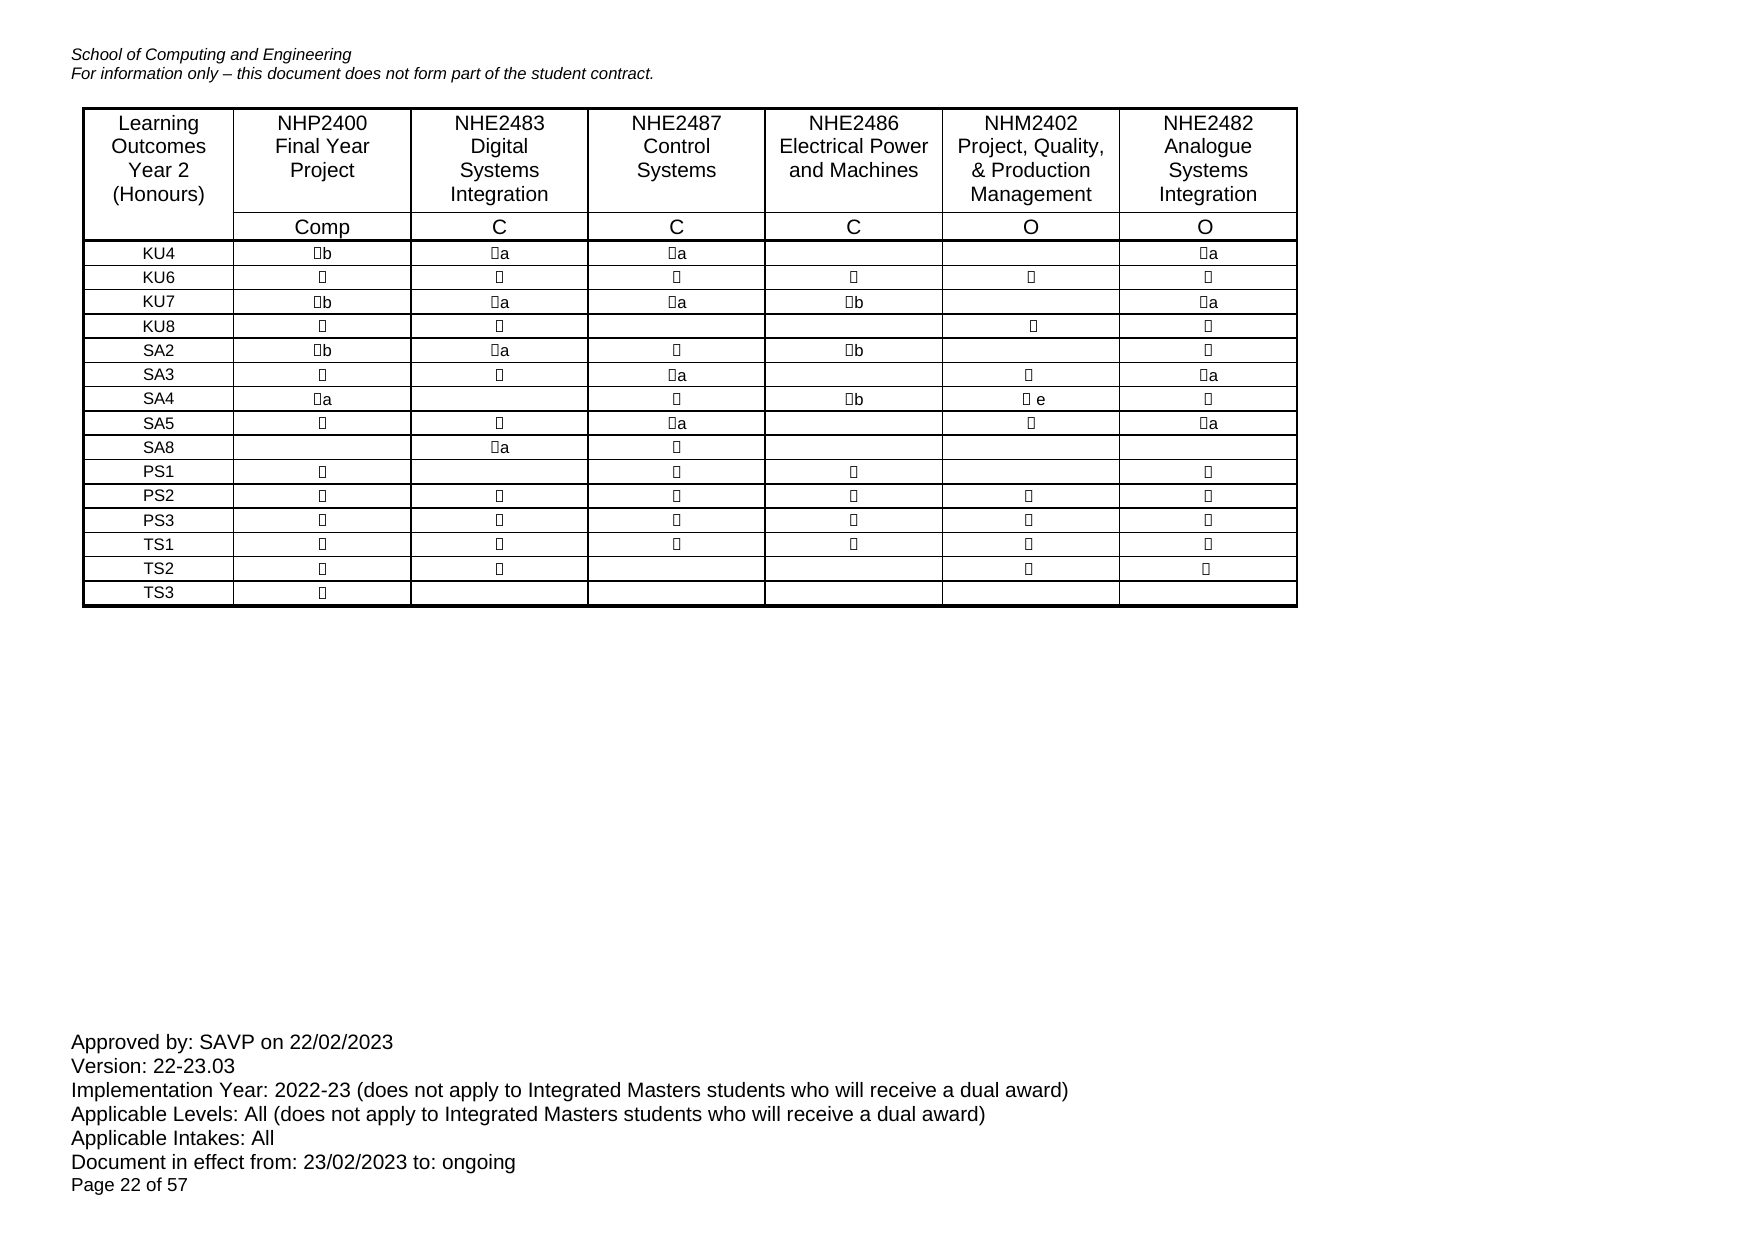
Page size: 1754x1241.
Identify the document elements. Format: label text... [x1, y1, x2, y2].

table_cell  [1120, 339, 1296, 362]
table_cell  [412, 266, 587, 289]
table_cell PS1 [85, 460, 233, 483]
table_cell KU8 [85, 315, 233, 337]
table_cell  [234, 533, 410, 556]
table_cell C [589, 213, 764, 239]
table_cell  [412, 485, 587, 507]
table_cell  [589, 509, 764, 531]
table_cell [1120, 582, 1296, 604]
table_cell [766, 436, 942, 459]
table_cell [943, 436, 1119, 459]
table_cell a [1120, 290, 1296, 313]
table_cell a [1120, 412, 1296, 434]
table_cell  e [943, 387, 1119, 410]
table_cell a [1120, 363, 1296, 386]
table_cell [766, 242, 942, 264]
table_cell  [943, 412, 1119, 434]
table_cell  [589, 339, 764, 362]
table_cell  [1120, 315, 1296, 337]
table_cell b [766, 290, 942, 313]
table_cell  [412, 315, 587, 337]
table_cell  [412, 533, 587, 556]
table_cell  [1120, 533, 1296, 556]
table_cell KU6 [85, 266, 233, 289]
table_cell  [1120, 485, 1296, 507]
table_cell  [943, 533, 1119, 556]
table_cell b [234, 339, 410, 362]
table_cell  [234, 266, 410, 289]
table_cell SA2 [85, 339, 233, 362]
table_cell  [766, 266, 942, 289]
table_cell KU4 [85, 242, 233, 264]
table_cell  [234, 557, 410, 580]
table_cell  [943, 266, 1119, 289]
table_cell  [234, 412, 410, 434]
table_cell  [234, 582, 410, 604]
table_cell  [589, 533, 764, 556]
table_cell a [412, 290, 587, 313]
table_cell TS3 [85, 582, 233, 604]
table_cell  [589, 387, 764, 410]
table_cell  [943, 557, 1119, 580]
table_cell a [1120, 242, 1296, 264]
table_cell b [234, 290, 410, 313]
table_cell  [1120, 557, 1296, 580]
table_cell  [1120, 509, 1296, 531]
table_cell [412, 387, 587, 410]
table_cell KU7 [85, 290, 233, 313]
table_cell  [943, 509, 1119, 531]
table_cell  [589, 436, 764, 459]
table_cell  [943, 485, 1119, 507]
table_cell [766, 582, 942, 604]
table_cell [943, 582, 1119, 604]
table_cell  [589, 485, 764, 507]
table_cell [943, 290, 1119, 313]
table_cell C [412, 213, 587, 239]
table_cell SA3 [85, 363, 233, 386]
table_cell TS2 [85, 557, 233, 580]
table_cell [412, 460, 587, 483]
table_cell PS2 [85, 485, 233, 507]
table_cell  [589, 460, 764, 483]
table_cell b [766, 339, 942, 362]
table_cell  [766, 460, 942, 483]
table_cell [943, 242, 1119, 264]
table_cell a [412, 436, 587, 459]
table_cell  [1120, 460, 1296, 483]
table_cell  [943, 363, 1119, 386]
table_header NHE2483 Digital Systems Integration [412, 110, 587, 212]
table_cell [589, 315, 764, 337]
table_cell TS1 [85, 533, 233, 556]
table_header NHE2482 Analogue Systems Integration [1120, 110, 1296, 212]
table_cell [943, 339, 1119, 362]
table_cell  [589, 266, 764, 289]
table_cell a [589, 412, 764, 434]
table_cell a [412, 339, 587, 362]
table_cell a [234, 387, 410, 410]
table_header NHM2402 Project, Quality, & Production Management [943, 110, 1119, 212]
table_cell SA4 [85, 387, 233, 410]
table_cell a [589, 242, 764, 264]
table_cell [766, 315, 942, 337]
table_cell  [234, 485, 410, 507]
table_header NHE2487 Control Systems [589, 110, 764, 212]
table_header NHP2400 Final Year Project [234, 110, 410, 212]
table_cell  [234, 363, 410, 386]
table_header Learning Outcomes Year 2 (Honours) [85, 110, 233, 239]
table_cell [589, 582, 764, 604]
table_cell a [412, 242, 587, 264]
table_cell  [234, 509, 410, 531]
table_cell O [943, 213, 1119, 239]
table_cell O [1120, 213, 1296, 239]
table_cell  [1120, 387, 1296, 410]
table_cell [412, 582, 587, 604]
table_cell [766, 557, 942, 580]
table_cell  [412, 363, 587, 386]
table_cell  [234, 315, 410, 337]
table_cell  [234, 460, 410, 483]
table_cell [589, 557, 764, 580]
table_cell [1120, 436, 1296, 459]
table_cell PS3 [85, 509, 233, 531]
table_cell [234, 436, 410, 459]
table_cell  [766, 485, 942, 507]
table_cell a [589, 363, 764, 386]
table_cell  [766, 533, 942, 556]
table_cell b [234, 242, 410, 264]
table_cell  [412, 557, 587, 580]
table_cell a [589, 290, 764, 313]
table_header NHE2486 Electrical Power and Machines [766, 110, 942, 212]
table_cell  [1120, 266, 1296, 289]
table_cell [766, 363, 942, 386]
table_cell  [412, 412, 587, 434]
table_cell SA8 [85, 436, 233, 459]
table_cell [766, 412, 942, 434]
table_cell C [766, 213, 942, 239]
table_cell  [766, 509, 942, 531]
table_cell Comp [234, 213, 410, 239]
table_cell SA5 [85, 412, 233, 434]
table_cell b [766, 387, 942, 410]
table_cell [943, 460, 1119, 483]
table_cell  [412, 509, 587, 531]
table_cell  [943, 315, 1119, 337]
